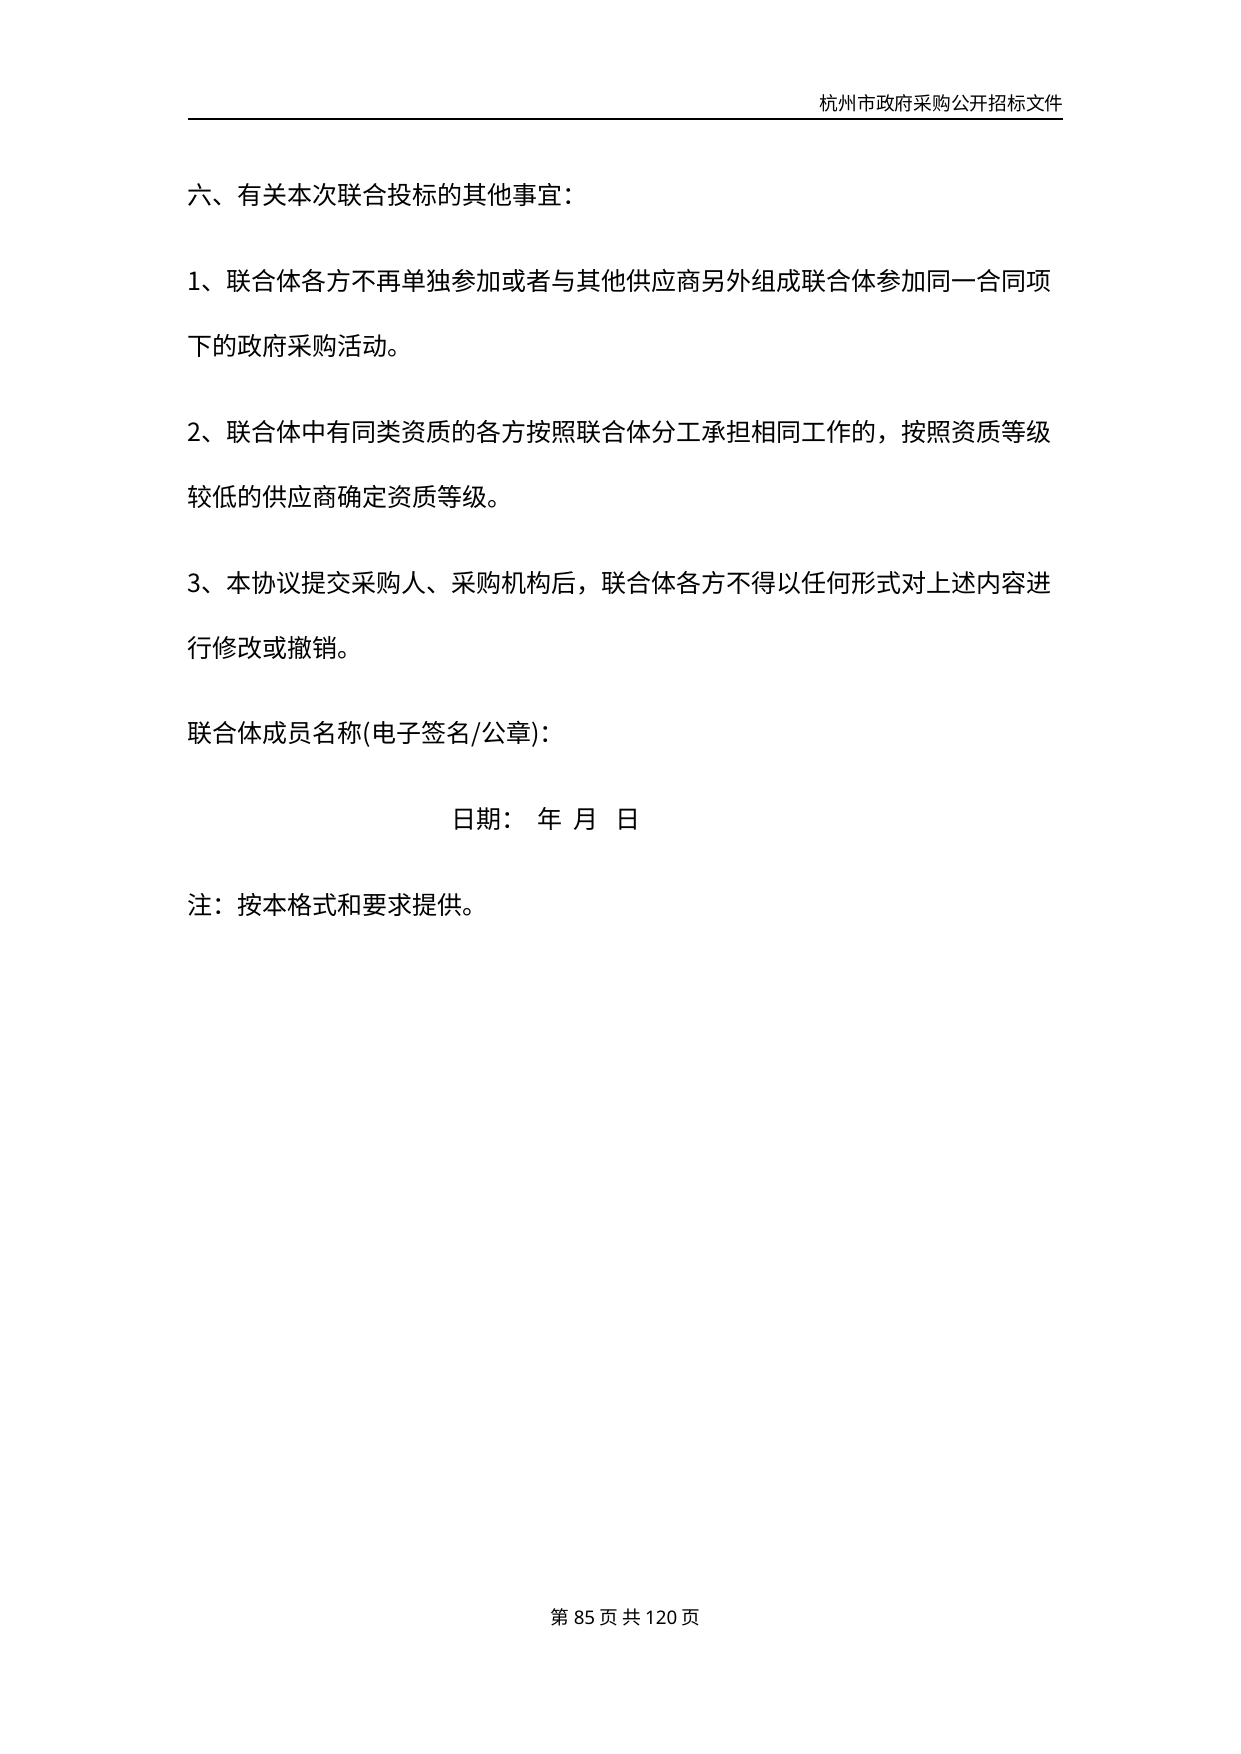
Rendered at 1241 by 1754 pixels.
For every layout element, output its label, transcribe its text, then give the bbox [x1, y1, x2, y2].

text 注：按本格式和要求提供。 [187, 871, 1063, 936]
text 3、本协议提交采购人、采购机构后，联合体各方不得以任何形式对上述内容进行修改或撤销。 [187, 549, 1063, 679]
text 六、有关本次联合投标的其他事宜： [187, 161, 1063, 226]
text 1、联合体各方不再单独参加或者与其他供应商另外组成联合体参加同一合同项下的政府采购活动。 [187, 247, 1063, 377]
text 2、联合体中有同类资质的各方按照联合体分工承担相同工作的，按照资质等级较低的供应商确定资质等级。 [187, 398, 1063, 528]
text 联合体成员名称(电子签名/公章)： [187, 699, 1063, 764]
text 日期： 年 月 日 [187, 785, 1063, 850]
